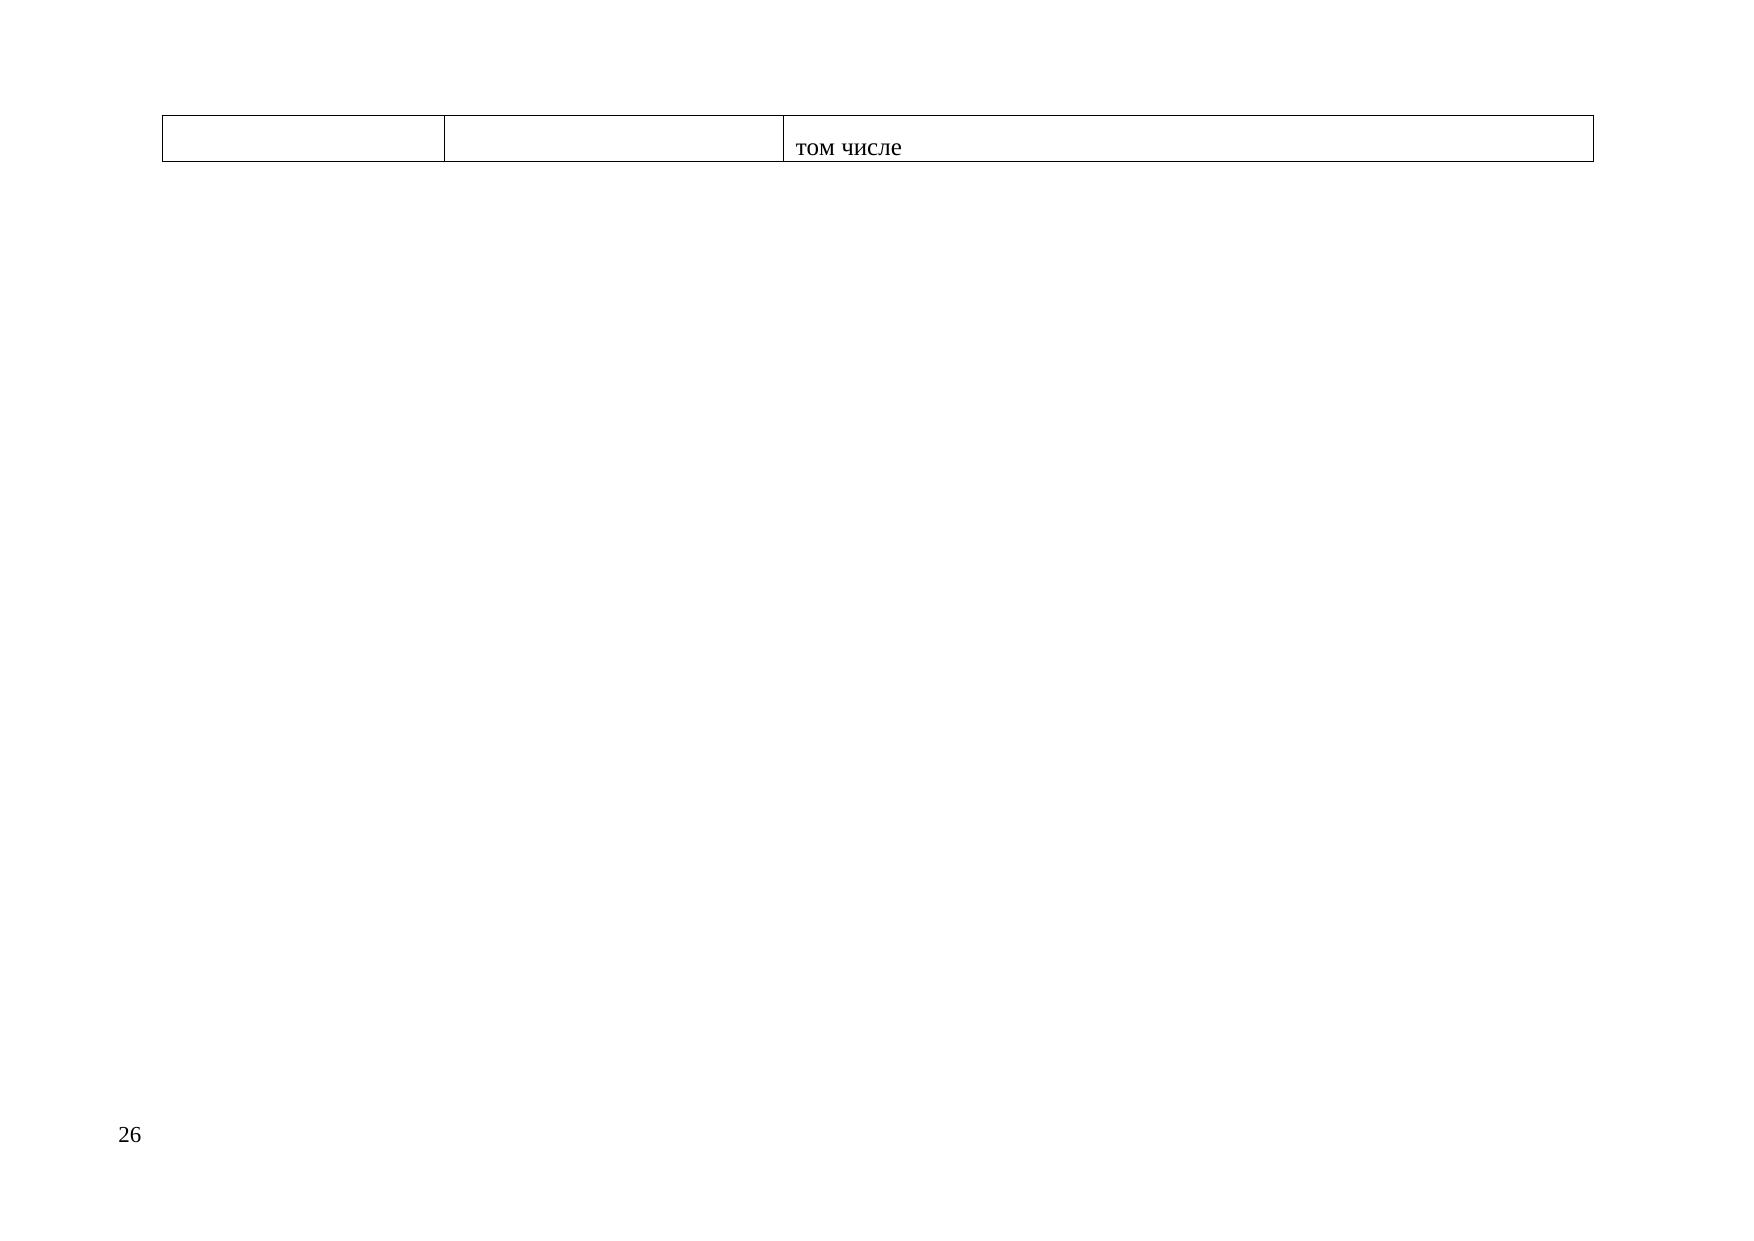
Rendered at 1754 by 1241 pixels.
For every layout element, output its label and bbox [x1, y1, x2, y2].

table_cell [784, 116, 1593, 161]
